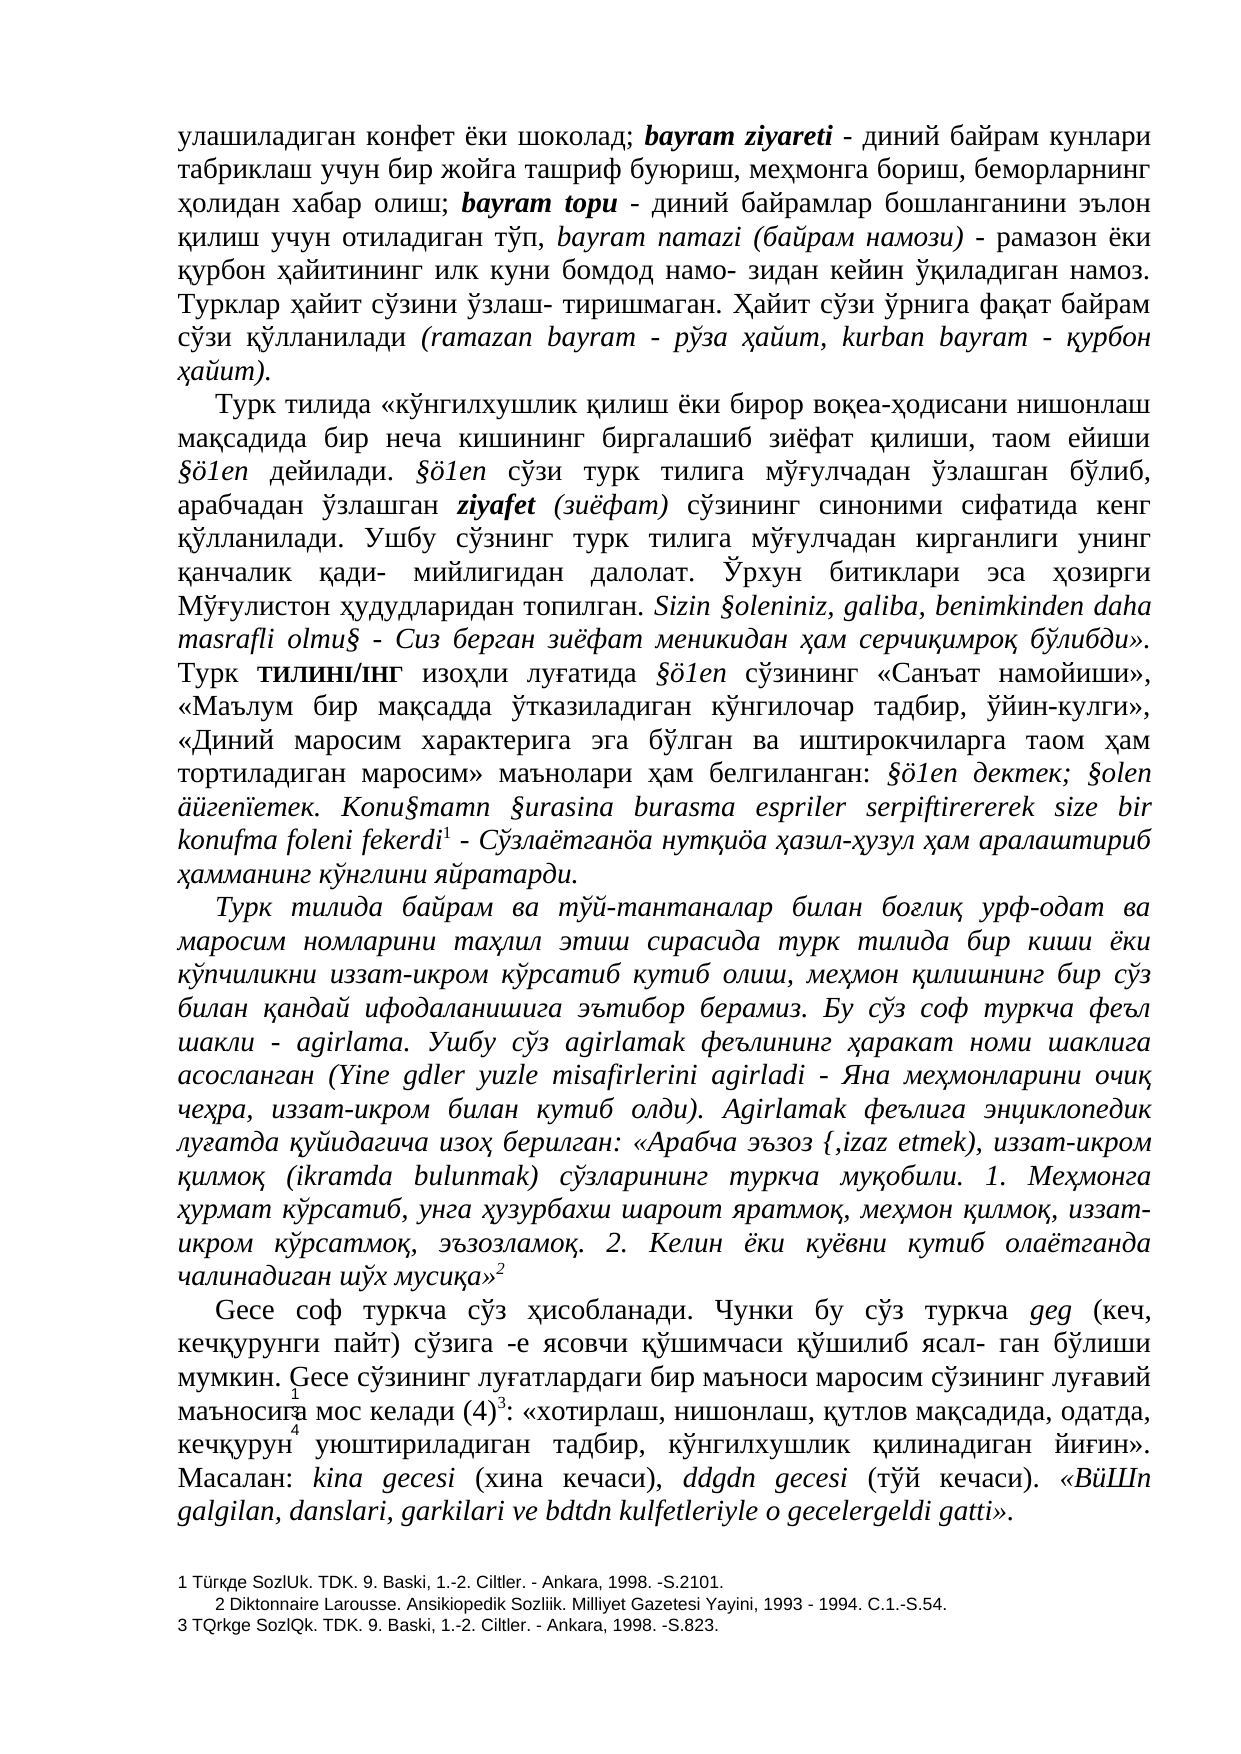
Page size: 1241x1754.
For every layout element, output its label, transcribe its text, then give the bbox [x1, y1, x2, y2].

text Турк тилида байрам ва тўй-тантаналар билан боғлиқ урф-одат ва маросим номларини таҳлил этиш сирасида турк тилида бир киши ёки кўпчиликни иззат-икром кўрсатиб кутиб олиш, меҳмон қилишнинг бир сўз билан қандай ифодаланишига эътибор берамиз. Бу сўз соф туркча феъл шакли - agirlama. Ушбу сўз agirlamak феълининг ҳаракат номи шаклига асосланган (Үіпе gdler yuzle misafirlerini agirladi - Яна меҳмонларини очиқ чеҳра, иззат-икром билан кутиб олди). Agirlamak феълига энциклопедик луғатда қуйидагича изоҳ берилган: «Арабча эъзоз {,izaz etmek), иззат-икром қилмоқ (ikramda bulunmak) сўзларининг туркча муқобили. 1. Меҳмонга ҳурмат кўрсатиб, унга ҳузурбахш шароит яратмоқ, меҳмон қилмоқ, иззат-икром кўрсатмоқ, эъзозламоқ. 2. Келин ёки куёвни кутиб олаётганда чалинадиган шўх мусиқа» [177, 889, 1152, 1292]
text Турк тилида «кўнгилхушлик қилиш ёки бирор воқеа-ҳодисани нишонлаш мақсадида бир неча кишининг биргалашиб зиёфат қилиши, таом ейиши §ӧ1еп дейилади. §ӧ1еп сўзи турк тилига мўғулчадан ўзлашган бўлиб, арабчадан ўзлашган ziyafet (зиёфат) сўзининг синоними сифатида кенг қўлланилади. Ушбу сўзнинг турк тилига мўғулчадан кирганлиги унинг қанчалик қади- мийлигидан далолат. Ўрхун битиклари эса ҳозирги Мўғулистон ҳудудларидан топилган. Sizin §oleniniz, galiba, benimkinden daha masrafli olmu§ - Сиз берган зиёфат меникидан ҳам серчиқимроқ бўлибди». Турк тилині/інг изоҳли луғатида §ӧ1еп сўзининг «Санъат намойиши», «Маълум бир мақсадда ўтказиладиган кўнгилочар тадбир, ўйин-кулги», «Диний маросим характерига эга бўлган ва иштирокчиларга таом ҳам тортиладиган маросим» маънолари ҳам белгиланган: §ӧ1еп дектек; §olen ӓüгепïетек. Konu§mamn §urasina burasma espriler serpiftirererek size bir konufma foleni fekerdi - Сўзлаётганӧа нутқиӧа ҳазил-ҳузул ҳам аралаштириб ҳамманинг кўнглини яйратарди. [177, 386, 1152, 889]
text Gece соф туркча сўз ҳисобланади. Чунки бу сўз туркча geg (кеч, кечқурунги пайт) сўзига -е ясовчи қўшимчаси қўшилиб ясал- ган бўлиши мумкин. Gece сўзининг луғатлардаги бир маъноси маросим сўзининг луғавий маъносига мос келади (4): «хотирлаш, нишонлаш, қутлов мақсадида, одатда, кечқурун уюштириладиган тадбир, кўнгилхушлик қилинадиган йиғин». Масалан: kina gecesi (хина кечаси), ddgdn gecesi (тўй кечаси). «ВüШп galgilan, danslari, garkilari ve bdtdn kulfetleriyle o gecelergeldi gatti». [177, 1292, 1152, 1527]
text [177, 118, 1152, 386]
